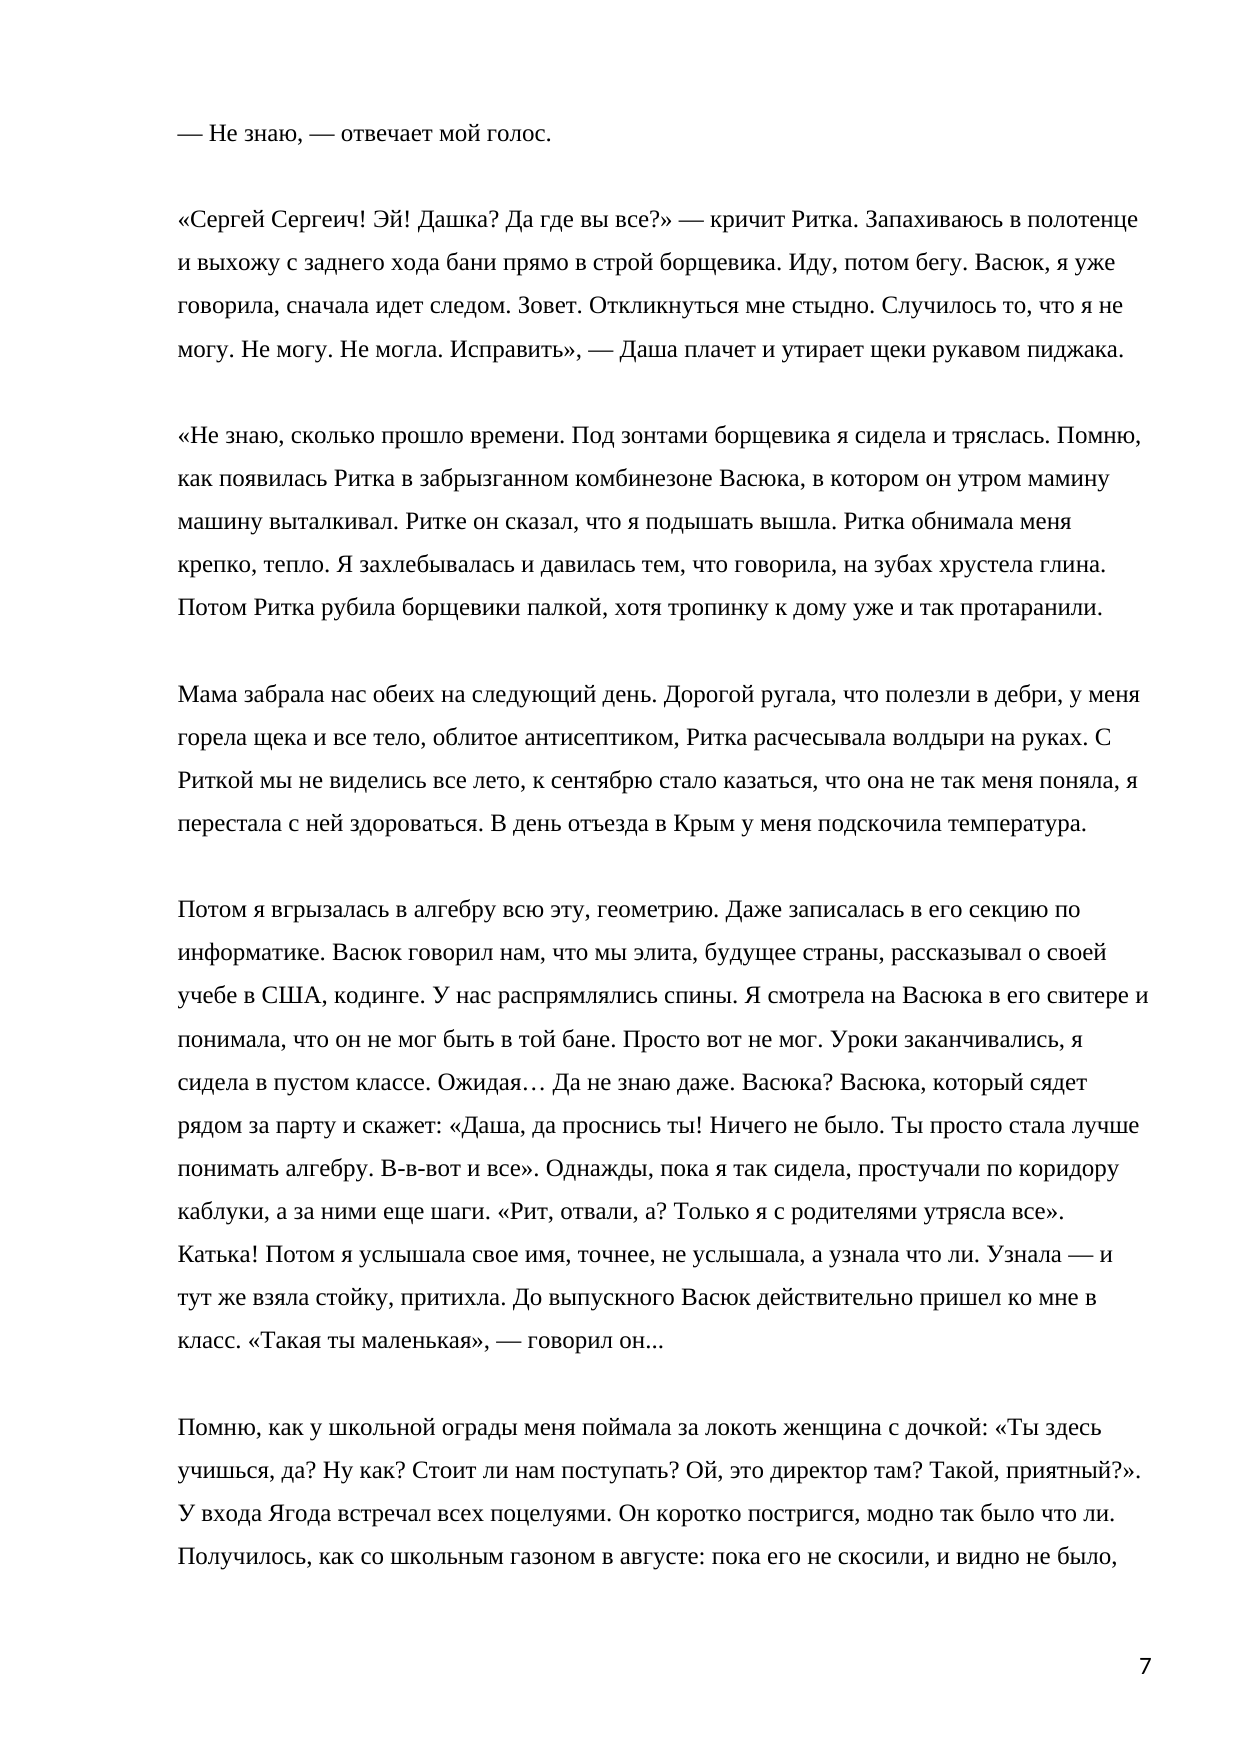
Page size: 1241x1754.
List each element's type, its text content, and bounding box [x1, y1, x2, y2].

text — Не знаю, — отвечает мой голос. [177, 118, 1152, 147]
text Потом я вгрызалась в алгебру всю эту, геометрию. Даже записалась в его секцию по информатике. Васюк говорил нам, что мы элита, будущее страны, рассказывал о своей учебе в США, кодинге. У нас распрямлялись спины. Я смотрела на Васюка в его свитере и понимала, что он не мог быть в той бане. Просто вот не мог. Уроки заканчивались, я сидела в пустом классе. Ожидая… Да не знаю даже. Васюка? Васюка, который сядет рядом за парту и скажет: «Даша, да проснись ты! Ничего не было. Ты просто стала лучше понимать алгебру. В-в-вот и все». Однажды, пока я так сидела, простучали по коридору каблуки, а за ними еще шаги. «Рит, отвали, а? Только я с родителями утрясла все». Катька! Потом я услышала свое имя, точнее, не услышала, а узнала что ли. Узнала — и тут же взяла стойку, притихла. До выпускного Васюк действительно пришел ко мне в класс. «Такая ты маленькая», — говорил он... [177, 894, 1152, 1354]
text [177, 1412, 1152, 1570]
text Мама забрала нас обеих на следующий день. Дорогой ругала, что полезли в дебри, у меня горела щека и все тело, облитое антисептиком, Ритка расчесывала волдыри на руках. С Риткой мы не виделись все лето, к сентябрю стало казаться, что она не так меня поняла, я перестала с ней здороваться. В день отъезда в Крым у меня подскочила температура. [177, 679, 1152, 837]
text «Сергей Сергеич! Эй! Дашка? Да где вы все?» — кричит Ритка. Запахиваюсь в полотенце и выхожу с заднего хода бани прямо в строй борщевика. Иду, потом бегу. Васюк, я уже говорила, сначала идет следом. Зовет. Откликнуться мне стыдно. Случилось то, что я не могу. Не могу. Не могла. Исправить», — Даша плачет и утирает щеки рукавом пиджака. [177, 204, 1152, 362]
text «Не знаю, сколько прошло времени. Под зонтами борщевика я сидела и тряслась. Помню, как появилась Ритка в забрызганном комбинезоне Васюка, в котором он утром мамину машину выталкивал. Ритке он сказал, что я подышать вышла. Ритка обнимала меня крепко, тепло. Я захлебывалась и давилась тем, что говорила, на зубах хрустела глина. Потом Ритка рубила борщевики палкой, хотя тропинку к дому уже и так протаранили. [177, 420, 1152, 621]
